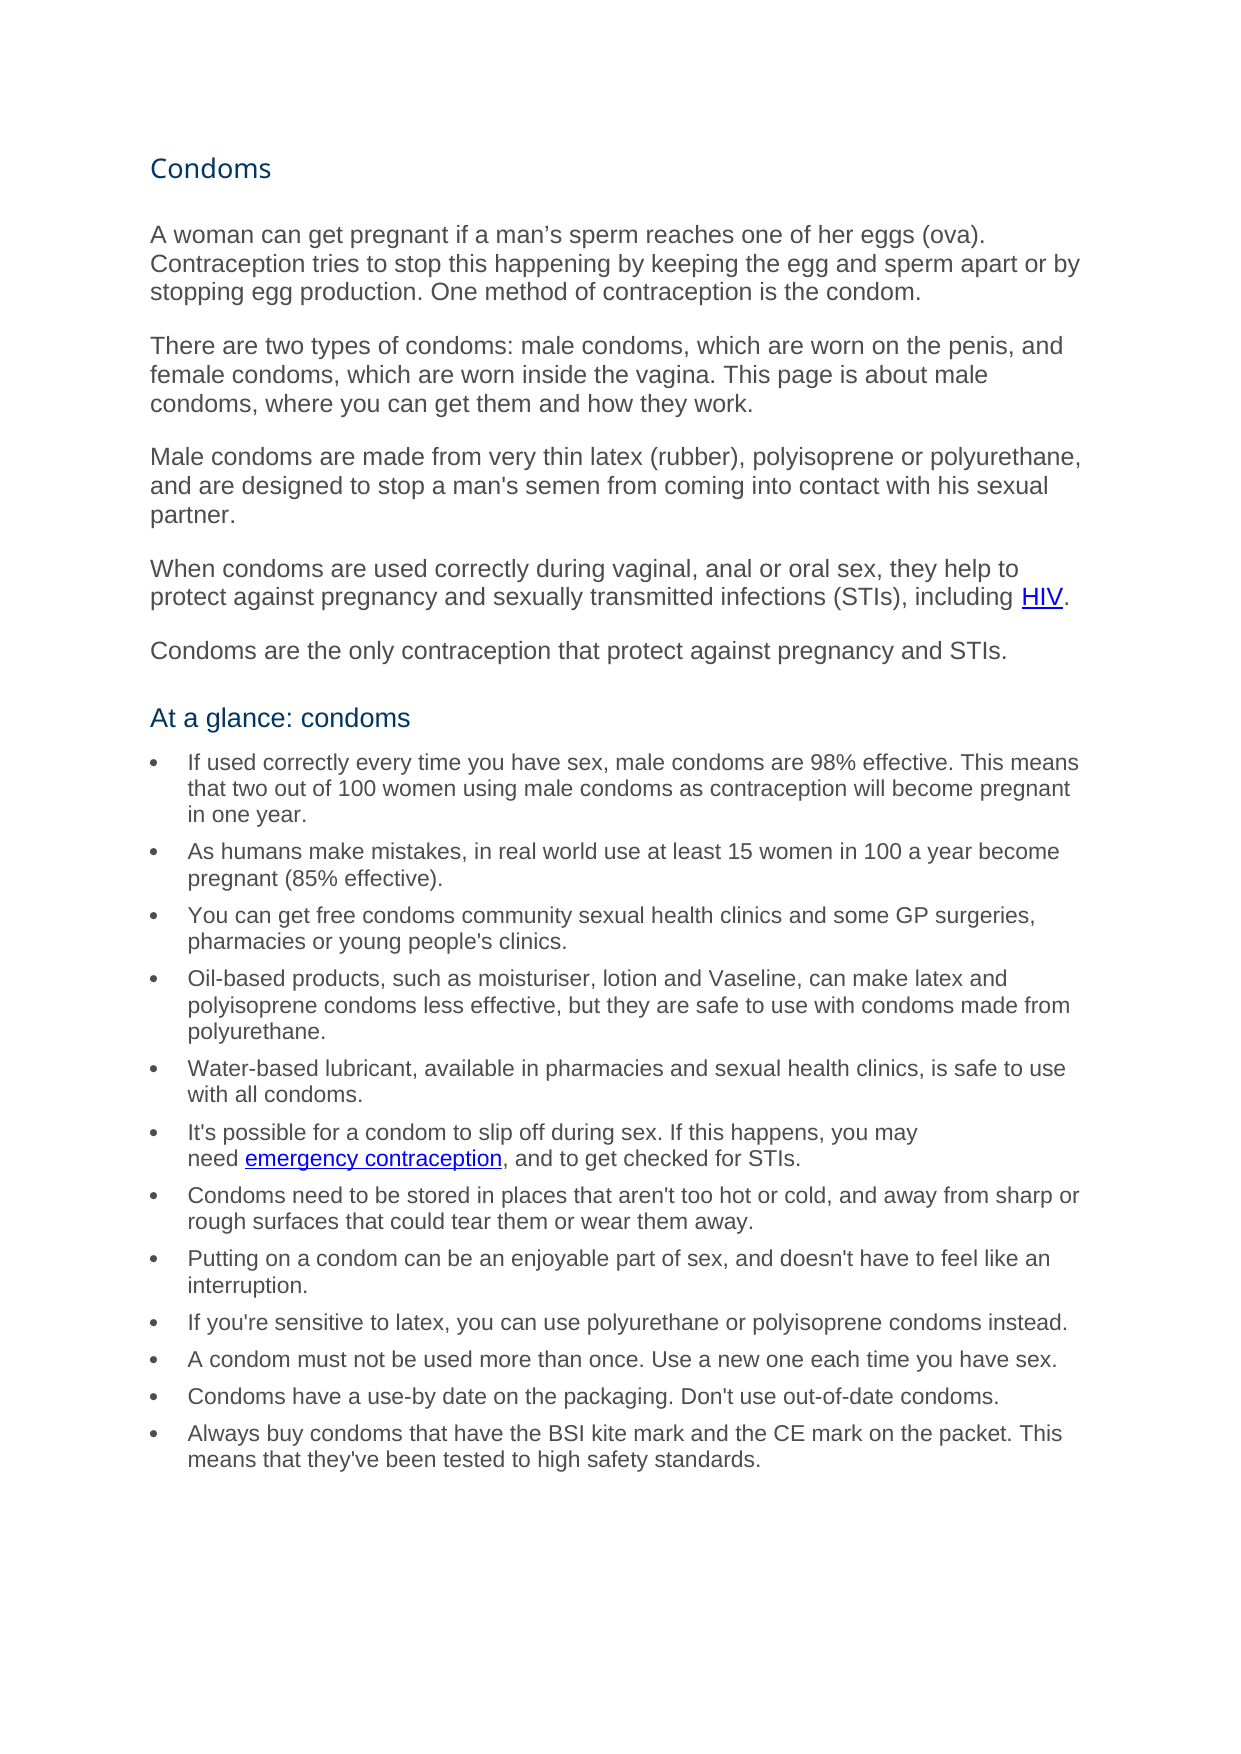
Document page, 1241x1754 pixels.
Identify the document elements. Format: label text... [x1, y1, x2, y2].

list If used correctly every time you have sex, male condoms are 98% effective. This means that two out of 100 women using male condoms as contraception will become pregnant in one year. [150, 748, 1090, 828]
text When condoms are used correctly during vaginal, anal or oral sex, they help to protect against pregnancy and sexually transmitted infections (STIs), including HIV. [150, 553, 1090, 611]
list Water-based lubricant, available in pharmacies and sexual health clinics, is safe to use with all condoms. [150, 1055, 1090, 1108]
list A condom must not be used more than once. Use a new one each time you have sex. [150, 1346, 1090, 1372]
list Putting on a condom can be an enjoyable part of sex, and doesn't have to feel like an interruption. [150, 1245, 1090, 1298]
list Condoms have a use-by date on the packaging. Don't use out-of-date condoms. [150, 1383, 1090, 1409]
list As humans make mistakes, in real world use at least 15 women in 100 a year become pregnant (85% effective). [150, 838, 1090, 891]
text Condoms are the only contraception that protect against pregnancy and STIs. [150, 636, 1090, 665]
list If you're sensitive to latex, you can use polyurethane or polyisoprene condoms instead. [150, 1309, 1090, 1335]
list Oil-based products, such as moisturiser, lotion and Vaseline, can make latex and polyisoprene condoms less effective, but they are safe to use with condoms made from polyurethane. [150, 965, 1090, 1044]
text There are two types of condoms: male condoms, which are worn on the penis, and female condoms, which are worn inside the vagina. This page is about male condoms, where you can get them and how they work. [150, 331, 1090, 417]
text Male condoms are made from very thin latex (rubber), polyisoprene or polyurethane, and are designed to stop a man's semen from coming into contact with his sexual partner. [150, 442, 1090, 528]
subtitle At a glance: condoms [150, 702, 1090, 733]
list Condoms need to be stored in places that aren't too hot or cold, and away from sharp or rough surfaces that could tear them or wear them away. [150, 1182, 1090, 1234]
list You can get free condoms community sexual health clinics and some GP surgeries, pharmacies or young people's clinics. [150, 902, 1090, 954]
text A woman can get pregnant if a man’s sperm reaches one of her eggs (ova). Contraception tries to stop this happening by keeping the egg and sperm apart or by stopping egg production. One method of contraception is the condom. [150, 220, 1090, 306]
list Always buy condoms that have the BSI kite mark and the CE mark on the packet. This means that they've been tested to high safety standards. [150, 1420, 1090, 1473]
list It's possible for a condom to slip off during sex. If this happens, you may need emergency contraception, and to get checked for STIs. [150, 1118, 1090, 1171]
subtitle Condoms [150, 150, 1090, 187]
